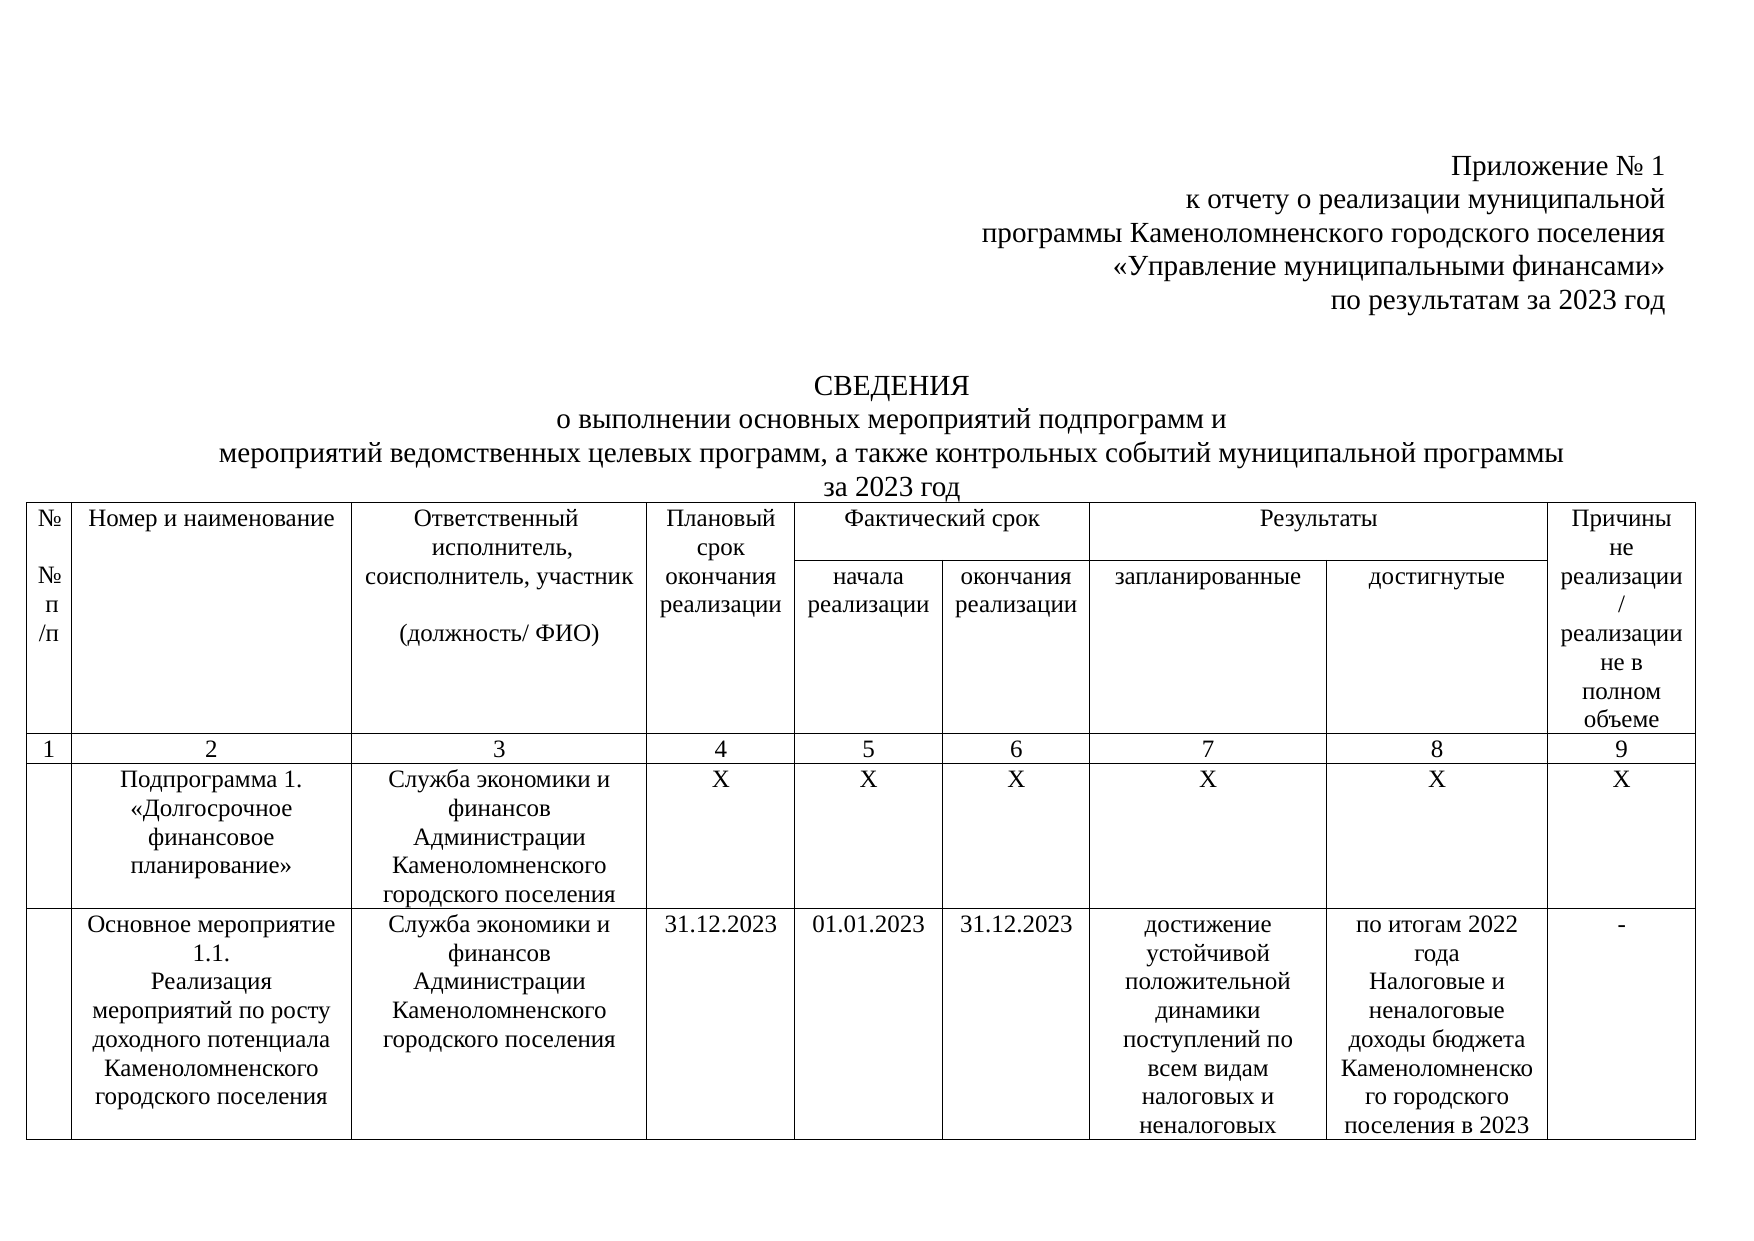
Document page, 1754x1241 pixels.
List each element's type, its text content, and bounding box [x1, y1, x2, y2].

table_cell 1 [27, 734, 71, 763]
table_cell Х [1327, 764, 1547, 908]
table_cell [27, 909, 71, 1139]
table_cell 6 [943, 734, 1089, 763]
text по результатам за 2023 год [930, 282, 1665, 315]
table_cell Подпрограмма 1. «Долгосрочное финансовое планирование» [72, 764, 351, 908]
table_header Номер и наименование [72, 503, 351, 733]
table_header Результаты [1090, 503, 1547, 560]
table_cell [27, 764, 71, 908]
table_cell запланированные [1090, 561, 1326, 733]
table_header Плановый срок окончания реализации [647, 503, 794, 733]
text о выполнении основных мероприятий подпрограмм и [118, 402, 1665, 435]
table_cell Х [943, 764, 1089, 908]
table_header Фактический срок [795, 503, 1089, 560]
table_cell 2 [72, 734, 351, 763]
table_cell - [1548, 909, 1695, 1139]
table_cell 01.01.2023 [795, 909, 942, 1139]
table_cell окончания реализации [943, 561, 1089, 733]
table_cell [72, 909, 351, 1139]
table_cell 4 [647, 734, 794, 763]
table_cell Х [1548, 764, 1695, 908]
text за 2023 год [118, 469, 1665, 502]
table_cell 9 [1548, 734, 1695, 763]
table_cell 31.12.2023 [647, 909, 794, 1139]
table_cell Х [647, 764, 794, 908]
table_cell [1327, 909, 1547, 1139]
table_cell Служба экономики и финансов Администрации Каменоломненского городского поселения [352, 764, 646, 908]
table_cell 8 [1327, 734, 1547, 763]
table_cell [352, 909, 646, 1139]
table_cell 7 [1090, 734, 1326, 763]
text Приложение № 1 [118, 148, 1665, 181]
table_header Ответственный исполнитель, соисполнитель, участник (должность/ ФИО) [352, 503, 646, 733]
table_cell начала реализации [795, 561, 942, 733]
table_cell 5 [795, 734, 942, 763]
table_cell 31.12.2023 [943, 909, 1089, 1139]
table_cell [1090, 909, 1326, 1139]
text мероприятий ведомственных целевых программ, а также контрольных событий муниципальной программы [118, 435, 1665, 469]
table_cell достигнутые [1327, 561, 1547, 733]
table_header № № п/п [27, 503, 71, 733]
table_cell 3 [352, 734, 646, 763]
table_header Причины не реализации/ реализации не в полном объеме [1548, 503, 1695, 733]
table_cell Х [1090, 764, 1326, 908]
table_cell Х [795, 764, 942, 908]
text «Управление муниципальными финансами» [930, 248, 1665, 282]
text СВЕДЕНИЯ [118, 368, 1665, 402]
text программы Каменоломненского городского поселения [930, 215, 1665, 248]
text к отчету о реализации муниципальной [930, 181, 1665, 215]
